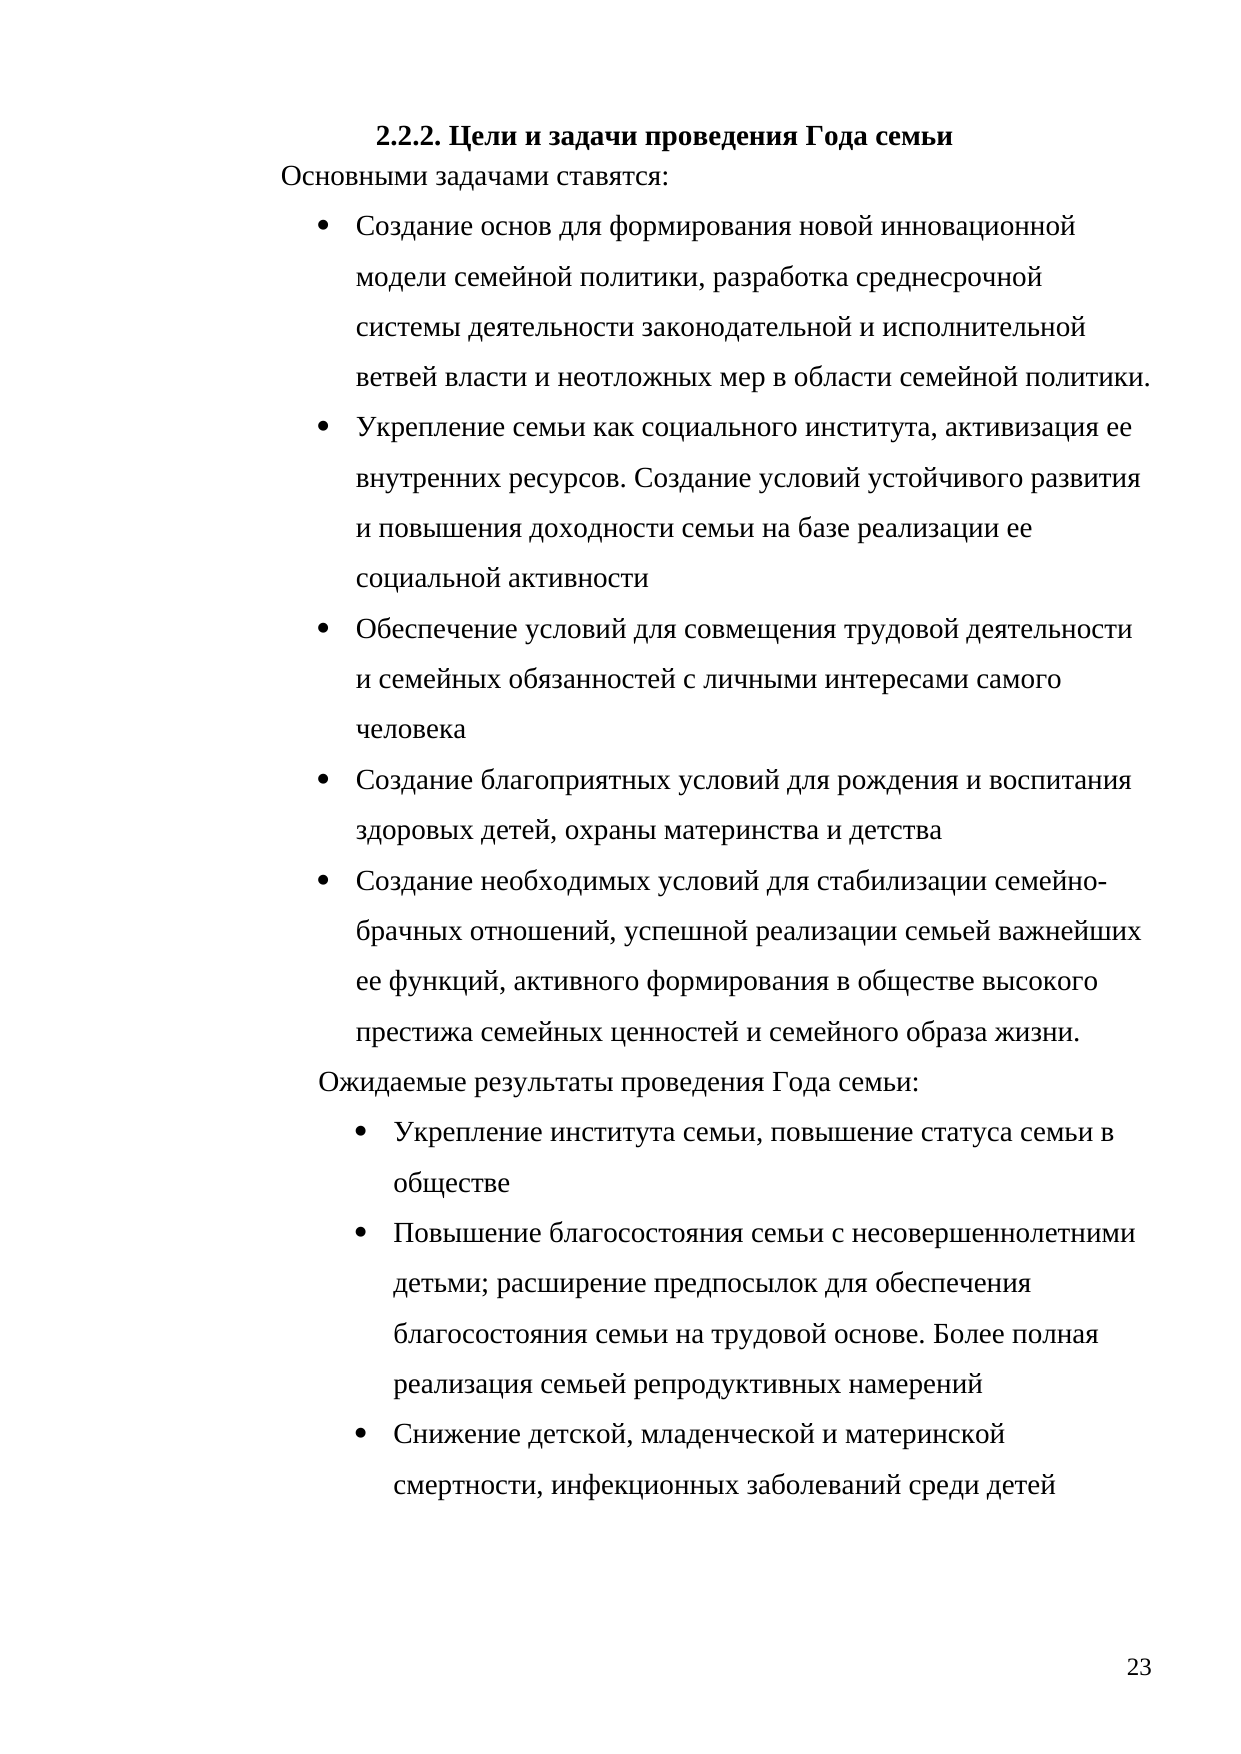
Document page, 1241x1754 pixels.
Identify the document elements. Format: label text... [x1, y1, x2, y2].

list Укрепление семьи как социального института, активизация ее внутренних ресурсов. Создание условий устойчивого развития и повышения доходности семьи на базе реализации ее социальной активности [318, 409, 1152, 594]
list Обеспечение условий для совмещения трудовой деятельности и семейных обязанностей с личными интересами самого человека [318, 611, 1152, 745]
list Снижение детской, младенческой и материнской смертности, инфекционных заболеваний среди детей [356, 1416, 1152, 1500]
text Ожидаемые результаты проведения Года семьи: [318, 1064, 1152, 1098]
list Создание основ для формирования новой инновационной модели семейной политики, разработка среднесрочной системы деятельности законодательной и исполнительной ветвей власти и неотложных мер в области семейной политики. [318, 208, 1152, 393]
text Основными задачами ставятся: [177, 158, 1152, 191]
list Укрепление института семьи, повышение статуса семьи в обществе [356, 1114, 1152, 1198]
list Повышение благосостояния семьи с несовершеннолетними детьми; расширение предпосылок для обеспечения благосостояния семьи на трудовой основе. Более полная реализация семьей репродуктивных намерений [356, 1215, 1152, 1400]
list Создание необходимых условий для стабилизации семейно-брачных отношений, успешной реализации семьей важнейших ее функций, активного формирования в обществе высокого престижа семейных ценностей и семейного образа жизни. [318, 863, 1152, 1047]
text 2.2.2. Цели и задачи проведения Года семьи [177, 118, 1152, 152]
list Создание благоприятных условий для рождения и воспитания здоровых детей, охраны материнства и детства [318, 762, 1152, 846]
